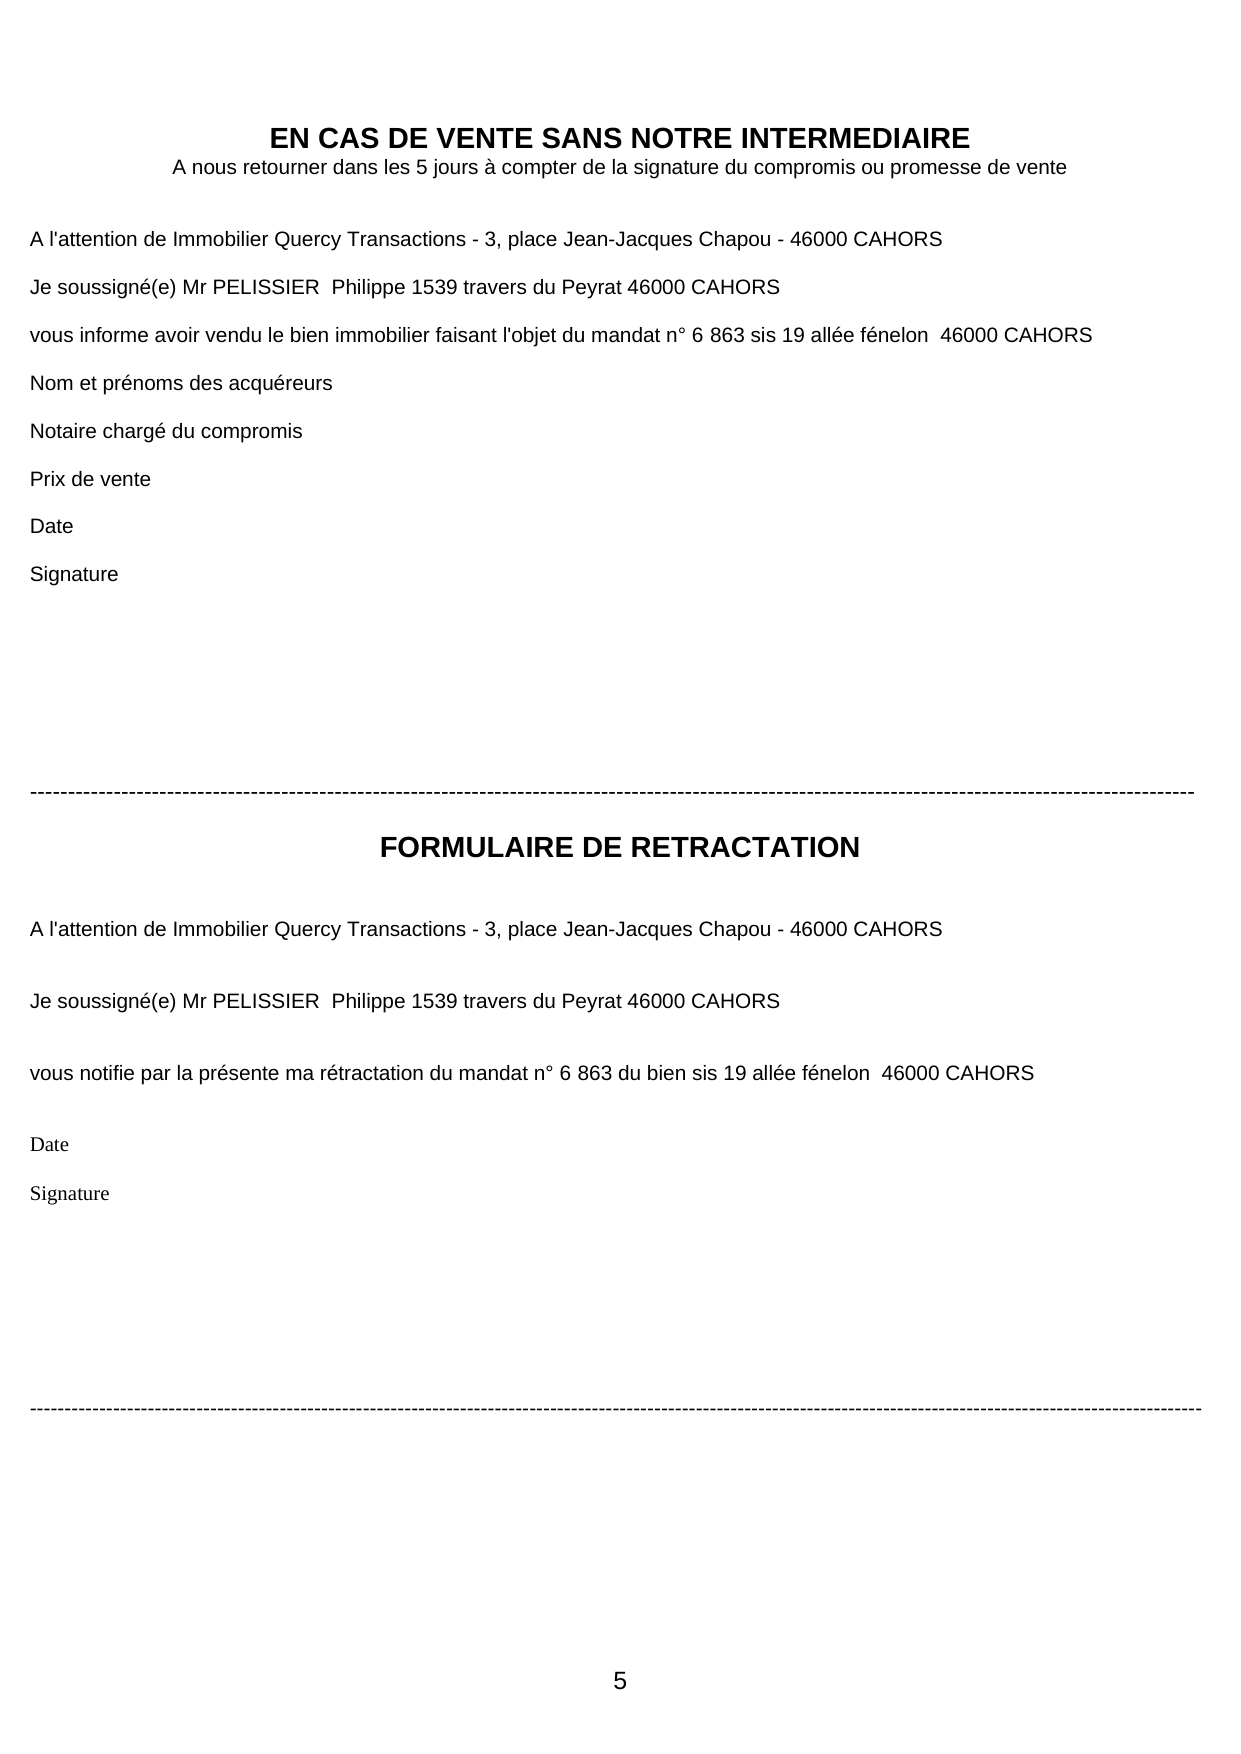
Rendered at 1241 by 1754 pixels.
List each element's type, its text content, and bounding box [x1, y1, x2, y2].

text EN CAS DE VENTE SANS NOTRE INTERMEDIAIRE [29, 121, 1211, 155]
text Prix de vente [29, 466, 1211, 490]
text A l'attention de Immobilier Quercy Transactions - 3, place Jean-Jacques Chapou - 46000 CAHORS [29, 917, 1211, 941]
text ------------------------------------------------------------------------------------------------------------------------------------------------------------------------- [29, 1396, 1211, 1420]
text FORMULAIRE DE RETRACTATION [29, 831, 1211, 864]
text Je soussigné(e) Mr PELISSIER Philippe 1539 travers du Peyrat 46000 CAHORS [29, 275, 1211, 299]
text Date [29, 514, 1211, 538]
text Nom et prénoms des acquéreurs [29, 371, 1211, 394]
text Je soussigné(e) Mr PELISSIER Philippe 1539 travers du Peyrat 46000 CAHORS [29, 989, 1211, 1013]
text Notaire chargé du compromis [29, 418, 1211, 442]
text Signature [29, 1181, 1211, 1204]
text A l'attention de Immobilier Quercy Transactions - 3, place Jean-Jacques Chapou - 46000 CAHORS [29, 227, 1211, 251]
text vous informe avoir vendu le bien immobilier faisant l'objet du mandat n° 6 863 sis 19 allée fénelon 46000 CAHORS [29, 323, 1211, 347]
text Signature [29, 562, 1211, 586]
text Date [29, 1132, 1211, 1156]
text vous notifie par la présente ma rétractation du mandat n° 6 863 du bien sis 19 allée fénelon 46000 CAHORS [29, 1061, 1211, 1084]
text A nous retourner dans les 5 jours à compter de la signature du compromis ou promesse de vente [29, 155, 1211, 179]
text --------------------------------------------------------------------------------------------------------------------------------------------------------- [29, 778, 1211, 804]
